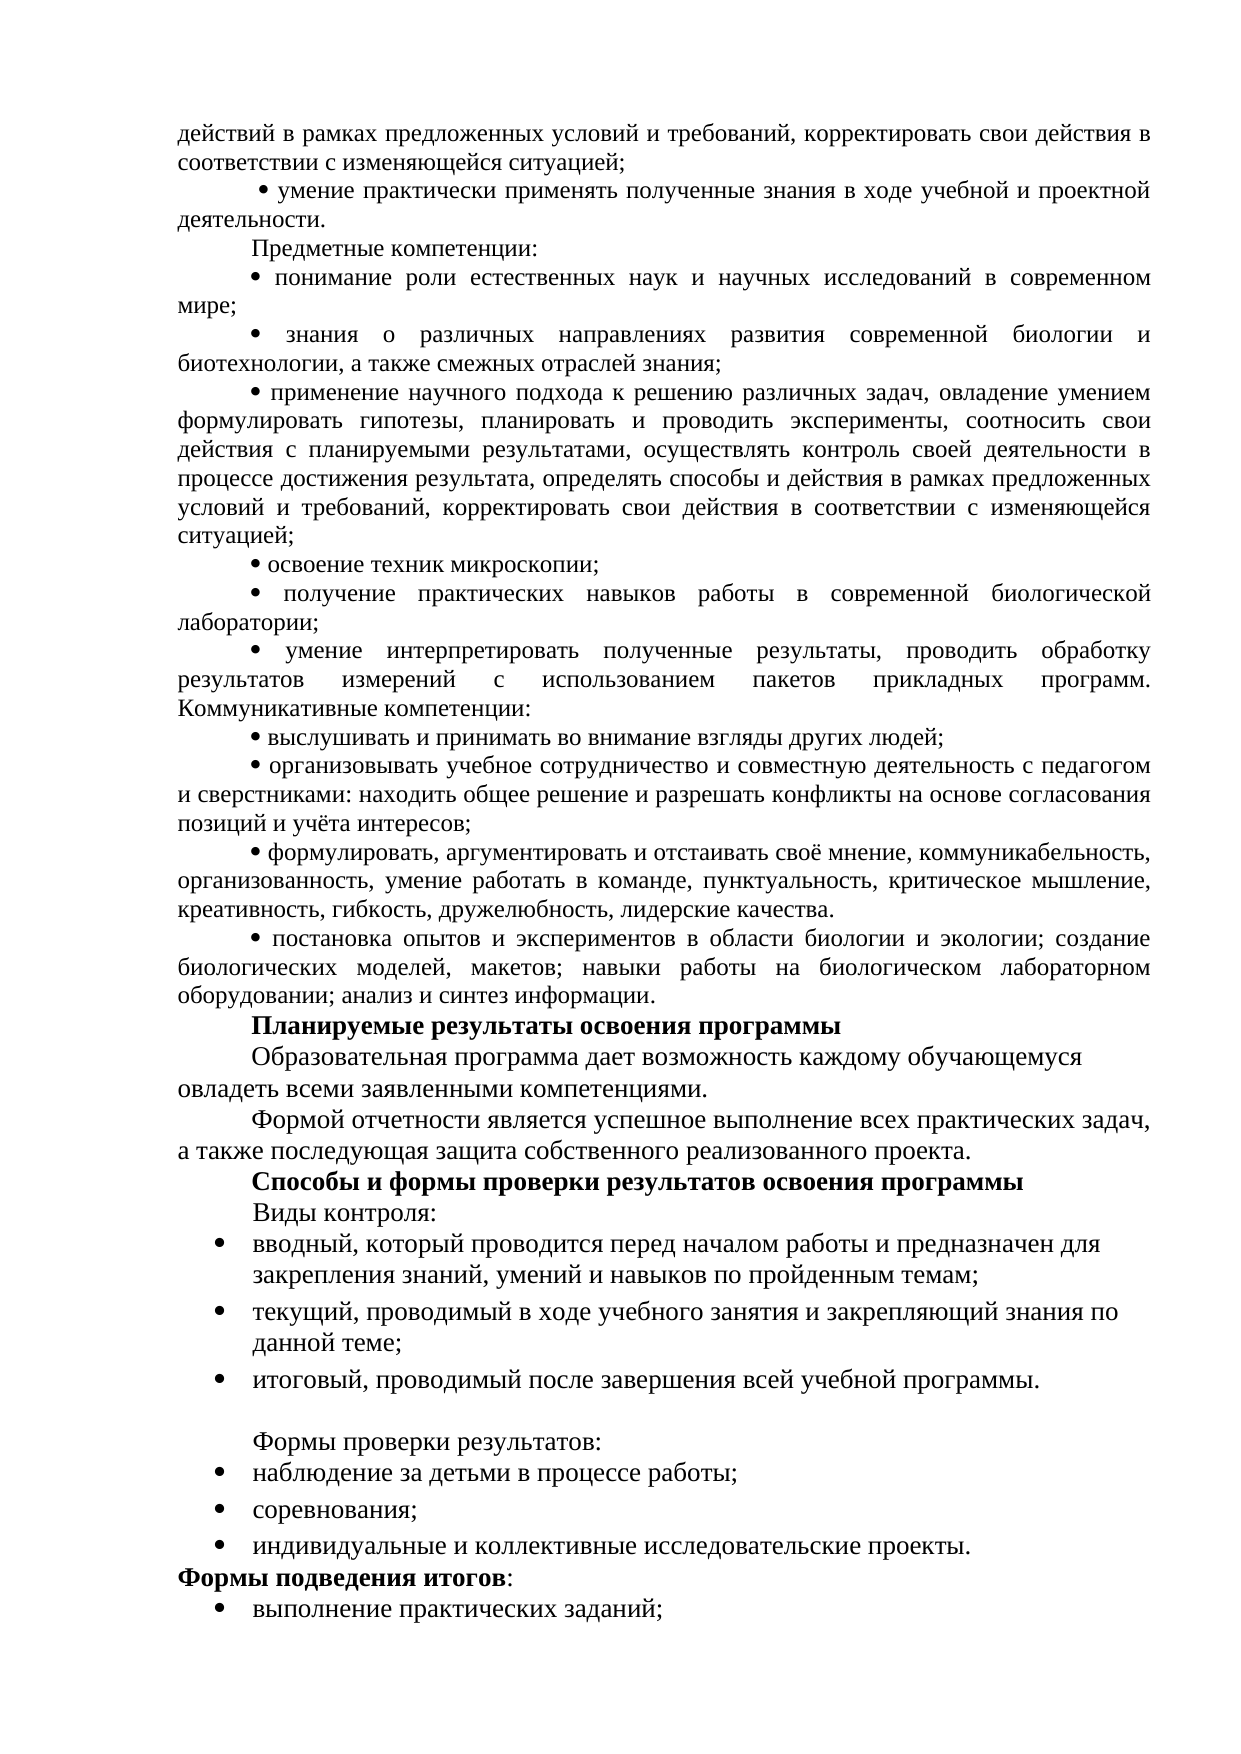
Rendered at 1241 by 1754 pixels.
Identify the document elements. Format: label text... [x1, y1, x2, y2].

text Виды контроля: [252, 1196, 1152, 1227]
text понимание роли естественных наук и научных исследований в современном мире; [177, 262, 1152, 319]
list соревнования; [215, 1493, 1152, 1524]
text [177, 118, 1152, 176]
text Предметные компетенции: [177, 233, 1152, 262]
text Способы и формы проверки результатов освоения программы [177, 1165, 1152, 1196]
text организовывать учебное сотрудничество и совместную деятельность с педагогом и сверстниками: находить общее решение и разрешать конфликты на основе согласования позиций и учёта интересов; [177, 751, 1152, 837]
text применение научного подхода к решению различных задач, овладение умением формулировать гипотезы, планировать и проводить эксперименты, соотносить свои действия с планируемыми результатами, осуществлять контроль своей деятельности в процессе достижения результата, определять способы и действия в рамках предложенных условий и требований, корректировать свои действия в соответствии с изменяющейся ситуацией; [177, 377, 1152, 549]
text умение практически применять полученные знания в ходе учебной и проектной деятельности. [177, 176, 1152, 233]
text освоение техник микроскопии; [177, 549, 1152, 578]
text Планируемые результаты освоения программы [177, 1009, 1152, 1041]
text выслушивать и принимать во внимание взгляды других людей; [177, 722, 1152, 751]
list итоговый, проводимый после завершения всей учебной программы. [215, 1363, 1152, 1394]
list вводный, который проводится перед началом работы и предназначен для закрепления знаний, умений и навыков по пройденным темам; [215, 1227, 1152, 1290]
list наблюдение за детьми в процессе работы; [215, 1456, 1152, 1488]
list индивидуальные и коллективные исследовательские проекты. [215, 1529, 1152, 1561]
text Формы подведения итогов: [177, 1561, 1152, 1592]
list текущий, проводимый в ходе учебного занятия и закрепляющий знания по данной теме; [215, 1295, 1152, 1357]
text Образовательная программа дает возможность каждому обучающемуся овладеть всеми заявленными компетенциями. [177, 1041, 1152, 1103]
text умение интерпретировать полученные результаты, проводить обработку результатов измерений с использованием пакетов прикладных программ. Коммуникативные компетенции: [177, 636, 1152, 722]
text Формы проверки результатов: [252, 1425, 1152, 1456]
text формулировать, аргументировать и отстаивать своё мнение, коммуникабельность, организованность, умение работать в команде, пунктуальность, критическое мышление, креативность, гибкость, дружелюбность, лидерские качества. [177, 837, 1152, 923]
text постановка опытов и экспериментов в области биологии и экологии; создание биологических моделей, макетов; навыки работы на биологическом лабораторном оборудовании; анализ и синтез информации. [177, 923, 1152, 1009]
text Формой отчетности является успешное выполнение всех практических задач, а также последующая защита собственного реализованного проекта. [177, 1103, 1152, 1165]
text знания о различных направлениях развития современной биологии и биотехнологии, а также смежных отраслей знания; [177, 319, 1152, 377]
text получение практических навыков работы в современной биологической лаборатории; [177, 578, 1152, 636]
list выполнение практических заданий; [215, 1592, 1152, 1623]
